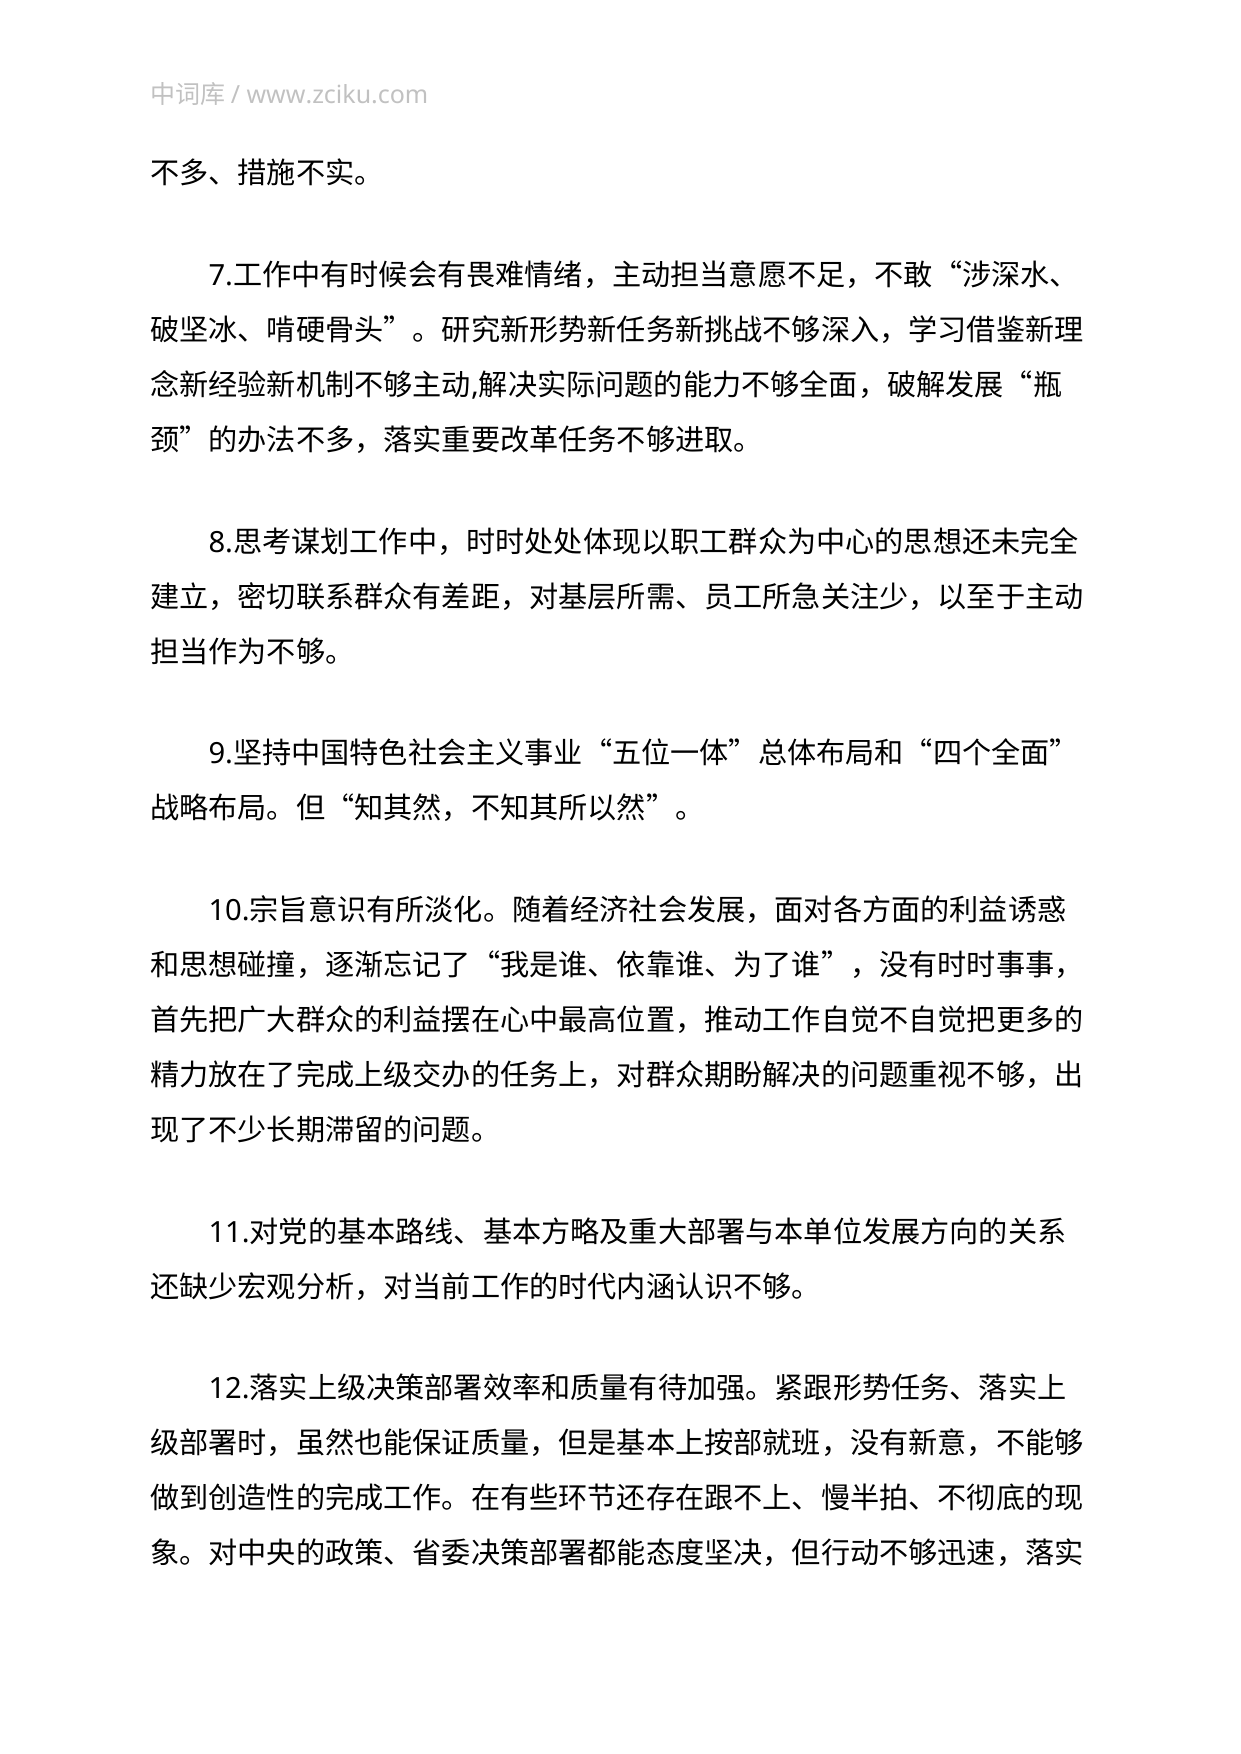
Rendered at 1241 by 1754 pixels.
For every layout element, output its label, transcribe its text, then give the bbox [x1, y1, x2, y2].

text 7.工作中有时候会有畏难情绪，主动担当意愿不足，不敢“涉深水、破坚冰、啃硬骨头”。研究新形势新任务新挑战不够深入，学习借鉴新理念新经验新机制不够主动,解决实际问题的能力不够全面，破解发展“瓶颈”的办法不多，落实重要改革任务不够进取。 [150, 252, 1090, 459]
text 9.坚持中国特色社会主义事业“五位一体”总体布局和“四个全面”战略布局。但“知其然，不知其所以然”。 [150, 730, 1090, 827]
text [150, 1365, 1090, 1572]
text 8.思考谋划工作中，时时处处体现以职工群众为中心的思想还未完全建立，密切联系群众有差距，对基层所需、员工所急关注少，以至于主动担当作为不够。 [150, 518, 1090, 671]
text 11.对党的基本路线、基本方略及重大部署与本单位发展方向的关系还缺少宏观分析，对当前工作的时代内涵认识不够。 [150, 1208, 1090, 1306]
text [150, 150, 1090, 192]
text 10.宗旨意识有所淡化。随着经济社会发展，面对各方面的利益诱惑和思想碰撞，逐渐忘记了“我是谁、依靠谁、为了谁”，没有时时事事，首先把广大群众的利益摆在心中最高位置，推动工作自觉不自觉把更多的精力放在了完成上级交办的任务上，对群众期盼解决的问题重视不够，出现了不少长期滞留的问题。 [150, 887, 1090, 1149]
